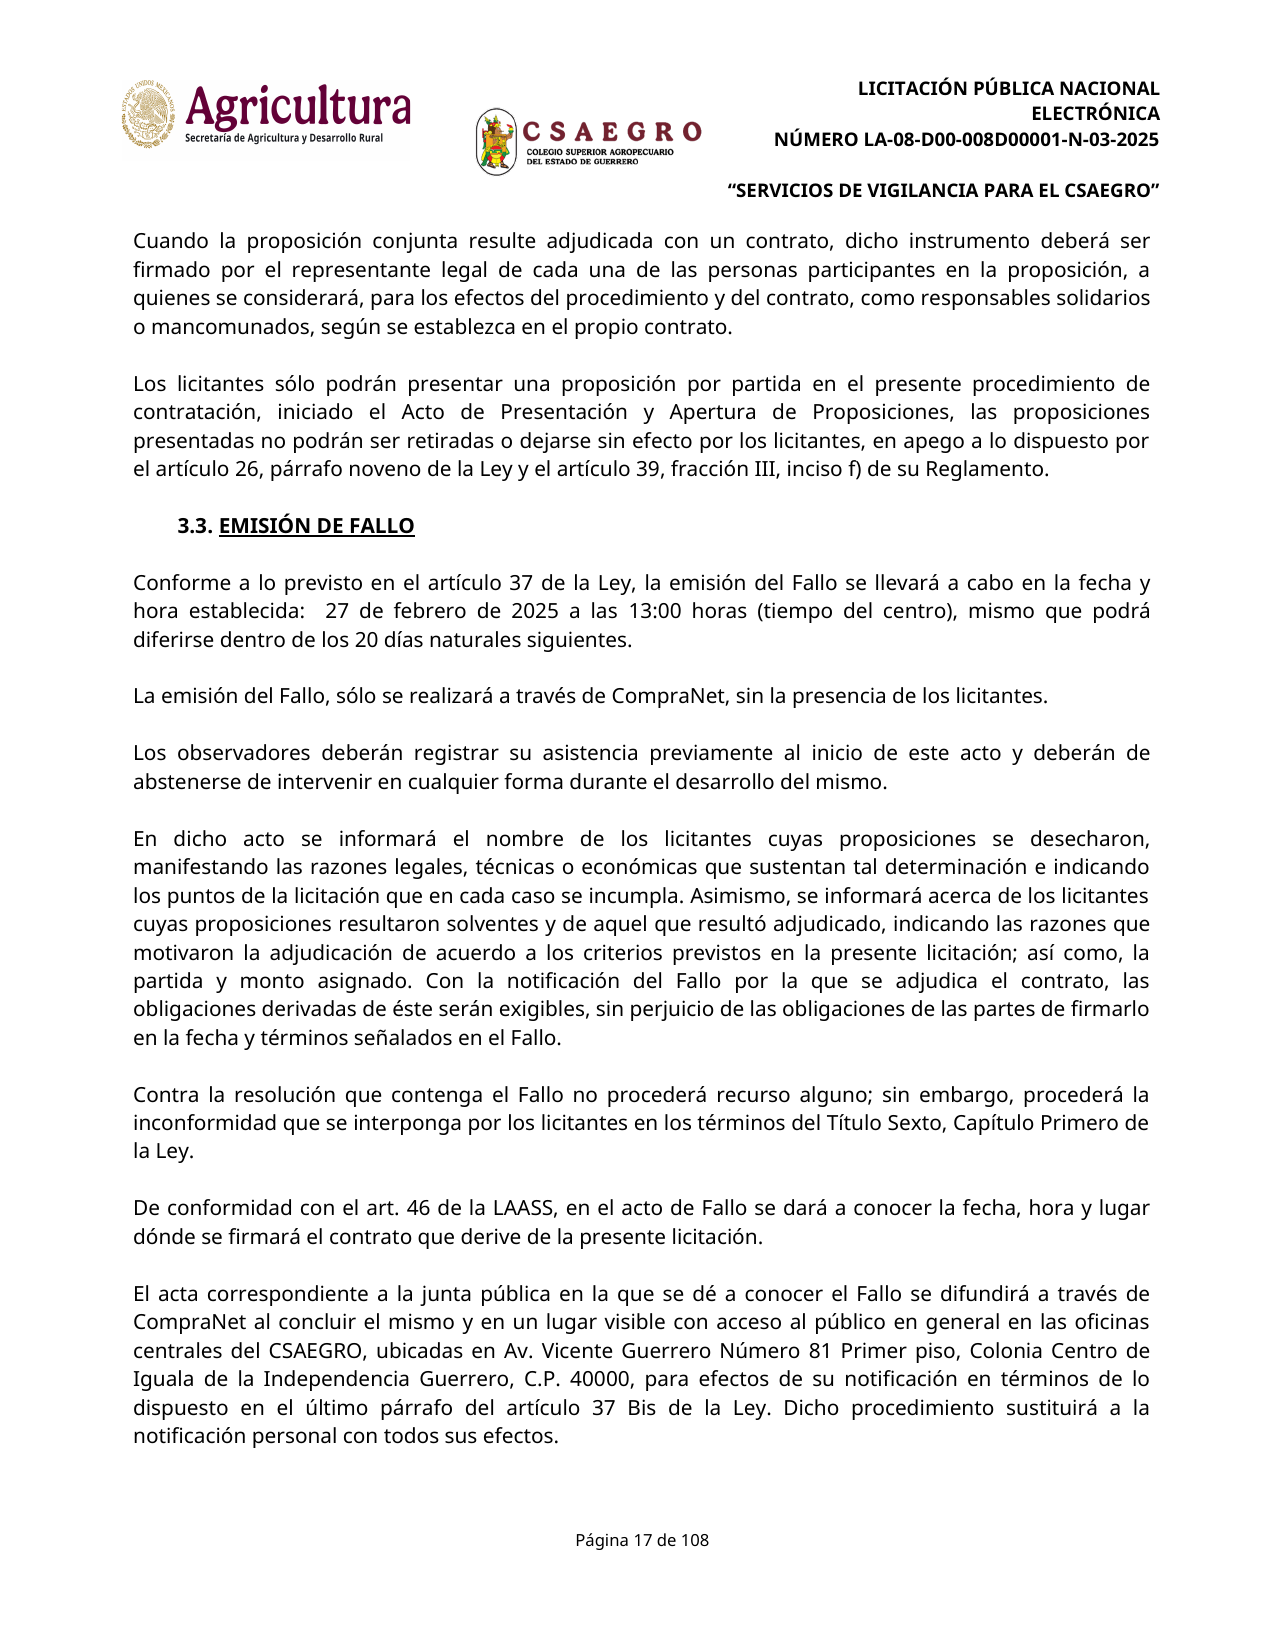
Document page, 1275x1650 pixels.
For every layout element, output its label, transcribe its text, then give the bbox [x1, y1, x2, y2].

text Conforme a lo previsto en el artículo 37 de la Ley, la emisión del Fallo se llevará a cabo en la fecha y hora establecida: 27 de febrero de 2025 a las 13:00 horas (tiempo del centro), mismo que podrá diferirse dentro de los 20 días naturales siguientes. [133, 568, 1152, 653]
text Los licitantes sólo podrán presentar una proposición por partida en el presente procedimiento de contratación, iniciado el Acto de Presentación y Apertura de Proposiciones, las proposiciones presentadas no podrán ser retiradas o dejarse sin efecto por los licitantes, en apego a lo dispuesto por el artículo 26, párrafo noveno de la Ley y el artículo 39, fracción III, inciso f) de su Reglamento. [133, 369, 1152, 483]
text En dicho acto se informará el nombre de los licitantes cuyas proposiciones se desecharon, manifestando las razones legales, técnicas o económicas que sustentan tal determinación e indicando los puntos de la licitación que en cada caso se incumpla. Asimismo, se informará acerca de los licitantes cuyas proposiciones resultaron solventes y de aquel que resultó adjudicado, indicando las razones que motivaron la adjudicación de acuerdo a los criterios previstos en la presente licitación; así como, la partida y monto asignado. Con la notificación del Fallo por la que se adjudica el contrato, las obligaciones derivadas de éste serán exigibles, sin perjuicio de las obligaciones de las partes de firmarlo en la fecha y términos señalados en el Fallo. [133, 824, 1152, 1051]
text La emisión del Fallo, sólo se realizará a través de CompraNet, sin la presencia de los licitantes. [133, 682, 1152, 710]
picture [473, 98, 705, 180]
picture [121, 80, 411, 161]
text Los observadores deberán registrar su asistencia previamente al inicio de este acto y deberán de abstenerse de intervenir en cualquier forma durante el desarrollo del mismo. [133, 738, 1152, 795]
text Contra la resolución que contenga el Fallo no procederá recurso alguno; sin embargo, procederá la inconformidad que se interponga por los licitantes en los términos del Título Sexto, Capítulo Primero de la Ley. [133, 1080, 1152, 1165]
text 3.3. EMISIÓN DE FALLO [133, 511, 1152, 539]
text Cuando la proposición conjunta resulte adjudicada con un contrato, dicho instrumento deberá ser firmado por el representante legal de cada una de las personas participantes en la proposición, a quienes se considerará, para los efectos del procedimiento y del contrato, como responsables solidarios o mancomunados, según se establezca en el propio contrato. [133, 227, 1152, 340]
text De conformidad con el art. 46 de la LAASS, en el acto de Fallo se dará a conocer la fecha, hora y lugar dónde se firmará el contrato que derive de la presente licitación. [133, 1193, 1152, 1250]
text El acta correspondiente a la junta pública en la que se dé a conocer el Fallo se difundirá a través de CompraNet al concluir el mismo y en un lugar visible con acceso al público en general en las oficinas centrales del CSAEGRO, ubicadas en Av. Vicente Guerrero Número 81 Primer piso, Colonia Centro de Iguala de la Independencia Guerrero, C.P. 40000, para efectos de su notificación en términos de lo dispuesto en el último párrafo del artículo 37 Bis de la Ley. Dicho procedimiento sustituirá a la notificación personal con todos sus efectos. [133, 1279, 1152, 1449]
